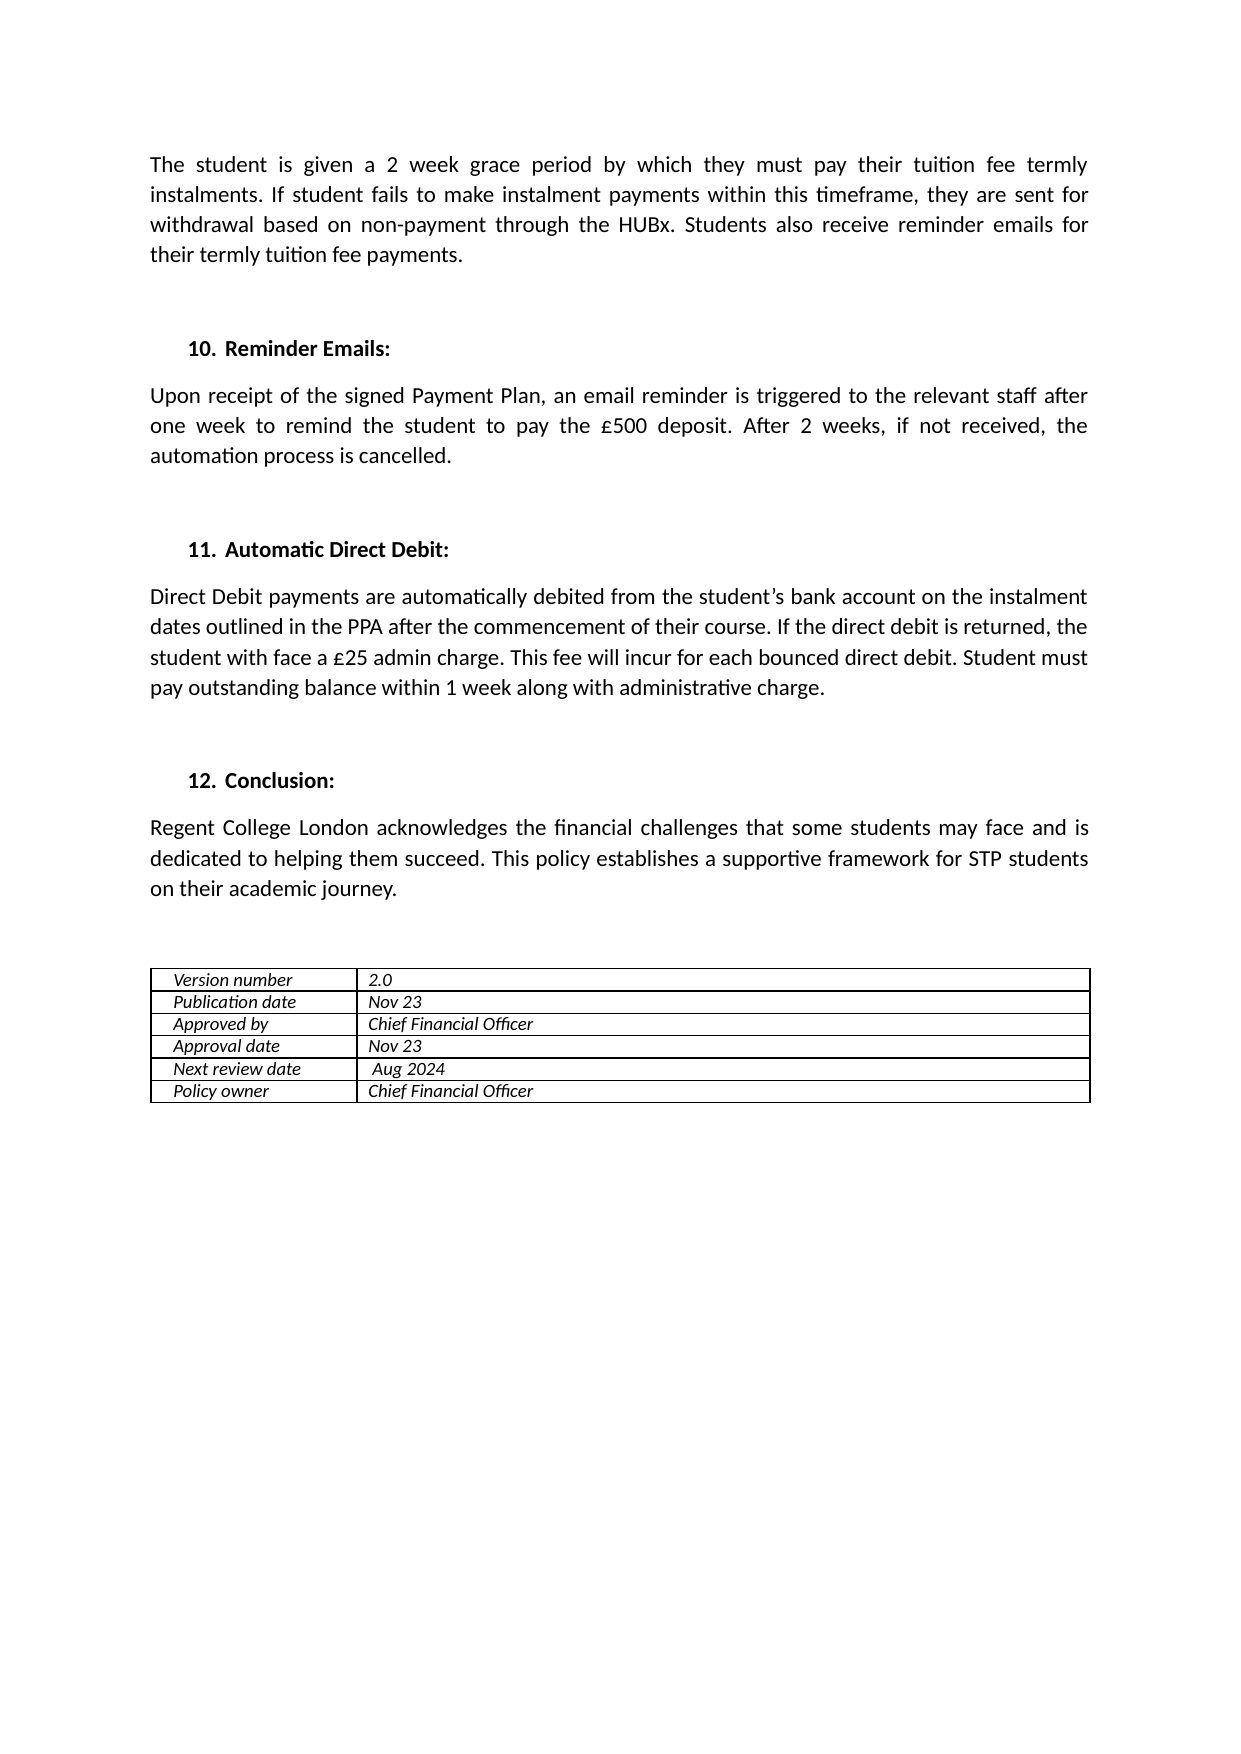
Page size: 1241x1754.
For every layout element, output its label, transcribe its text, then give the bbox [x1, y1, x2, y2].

text Direct Debit payments are automatically debited from the student’s bank account on the instalment dates outlined in the PPA after the commencement of their course. If the direct debit is returned, the student with face a £25 admin charge. This fee will incur for each bounced direct debit. Student must pay outstanding balance within 1 week along with administrative charge. [150, 582, 1090, 701]
table_cell Nov 23 [358, 992, 1089, 1012]
table_header 2.0 [358, 969, 1089, 990]
table_cell Aug 2024 [358, 1059, 1089, 1079]
table_cell Policy owner [152, 1081, 356, 1102]
table_cell Approval date [152, 1036, 356, 1057]
table_cell Publication date [152, 992, 356, 1012]
text Upon receipt of the signed Payment Plan, an email reminder is triggered to the relevant staff after one week to remind the student to pay the £500 deposit. After 2 weeks, if not received, the automation process is cancelled. [150, 381, 1090, 470]
table_cell Next review date [152, 1059, 356, 1079]
list Reminder Emails: [187, 334, 1090, 362]
table_cell Chief Financial Officer [358, 1081, 1089, 1102]
list Conclusion: [187, 767, 1090, 795]
text Regent College London acknowledges the financial challenges that some students may face and is dedicated to helping them succeed. This policy establishes a supportive framework for STP students on their academic journey. [150, 813, 1090, 902]
table_cell Nov 23 [358, 1036, 1089, 1057]
table_cell Chief Financial Officer [358, 1014, 1089, 1035]
table_cell Approved by [152, 1014, 356, 1035]
list Automatic Direct Debit: [187, 535, 1090, 563]
table_header Version number [152, 969, 356, 990]
text The student is given a 2 week grace period by which they must pay their tuition fee termly instalments. If student fails to make instalment payments within this timeframe, they are sent for withdrawal based on non-payment through the HUBx. Students also receive reminder emails for their termly tuition fee payments. [150, 150, 1090, 269]
